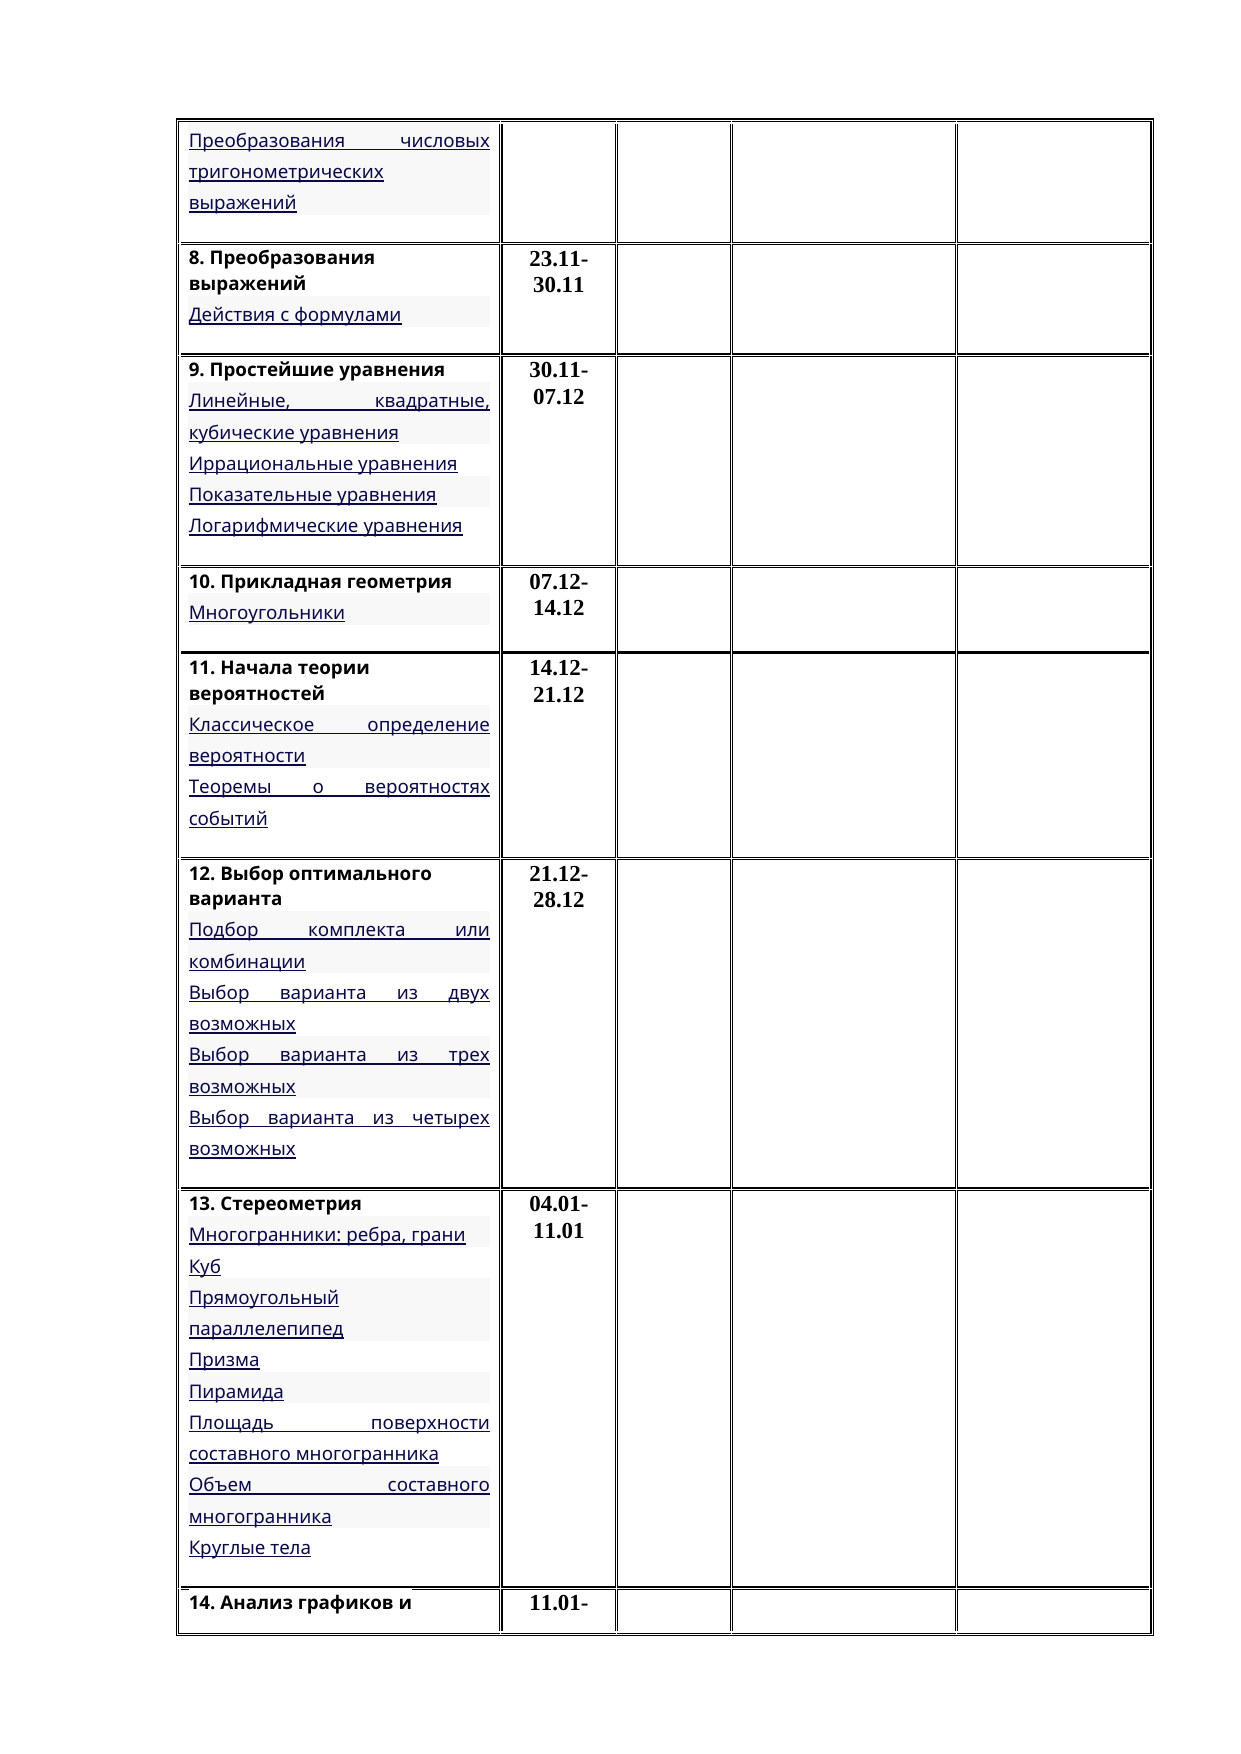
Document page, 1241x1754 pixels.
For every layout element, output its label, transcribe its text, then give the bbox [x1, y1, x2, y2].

table_cell [957, 1586, 1151, 1633]
table_cell [733, 860, 955, 1187]
table_cell 9. Простейшие уравнения Линейные, квадратные, кубические уравнения Иррациональные уравнения Показательные уравнения Логарифмические уравнения [179, 353, 499, 565]
table_cell [618, 654, 730, 857]
table_cell [616, 122, 731, 241]
table_cell [957, 857, 1152, 1187]
table_cell [733, 654, 955, 857]
table_cell 21.12-28.12 [503, 860, 615, 1187]
table_cell [958, 1187, 1151, 1586]
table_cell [179, 120, 501, 241]
table_cell [731, 122, 957, 241]
table_cell [731, 1590, 957, 1633]
table_cell [733, 245, 955, 353]
table_cell [958, 241, 1151, 353]
table_cell 12. Выбор оптимального варианта Подбор комплекта или комбинации Выбор варианта из двух возможных Выбор варианта из трех возможных Выбор варианта из четырех возможных [177, 857, 501, 1187]
table_cell [733, 568, 955, 651]
table_cell 8. Преобразования выражений Действия с формулами [179, 241, 499, 353]
table_cell 14.12-21.12 [503, 654, 615, 857]
table_cell [618, 245, 730, 353]
table_cell [957, 565, 1152, 651]
table_cell [618, 860, 730, 1187]
table_cell 10. Прикладная геометрия Многоугольники [177, 565, 501, 651]
table_cell 11. Начала теории вероятностей Классическое определение вероятности Теоремы о вероятностях событий [179, 651, 499, 857]
table_cell [958, 353, 1151, 565]
table_cell [958, 651, 1150, 857]
table_cell 07.12-14.12 [503, 568, 615, 651]
table_cell 16.11-23.11 [501, 122, 616, 241]
table_cell [618, 568, 730, 651]
table_cell 04.01-11.01 [503, 1191, 615, 1586]
table_cell 13. Стереометрия Многогранники: ребра, грани Куб Прямоугольный параллелепипед Призма Пирамида Площадь поверхности составного многогранника Объем составного многогранника Круглые тела [179, 1187, 499, 1586]
table_cell [616, 1590, 731, 1633]
table_cell [618, 1191, 730, 1586]
table_cell 11.01-18.01 [501, 1590, 616, 1633]
table_cell [618, 357, 730, 565]
table_cell 23.11-30.11 [503, 245, 615, 353]
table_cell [179, 1586, 501, 1633]
table_cell [733, 1191, 955, 1586]
table_cell [733, 357, 955, 565]
table_cell [957, 122, 1150, 241]
table_cell 30.11-07.12 [503, 357, 615, 565]
